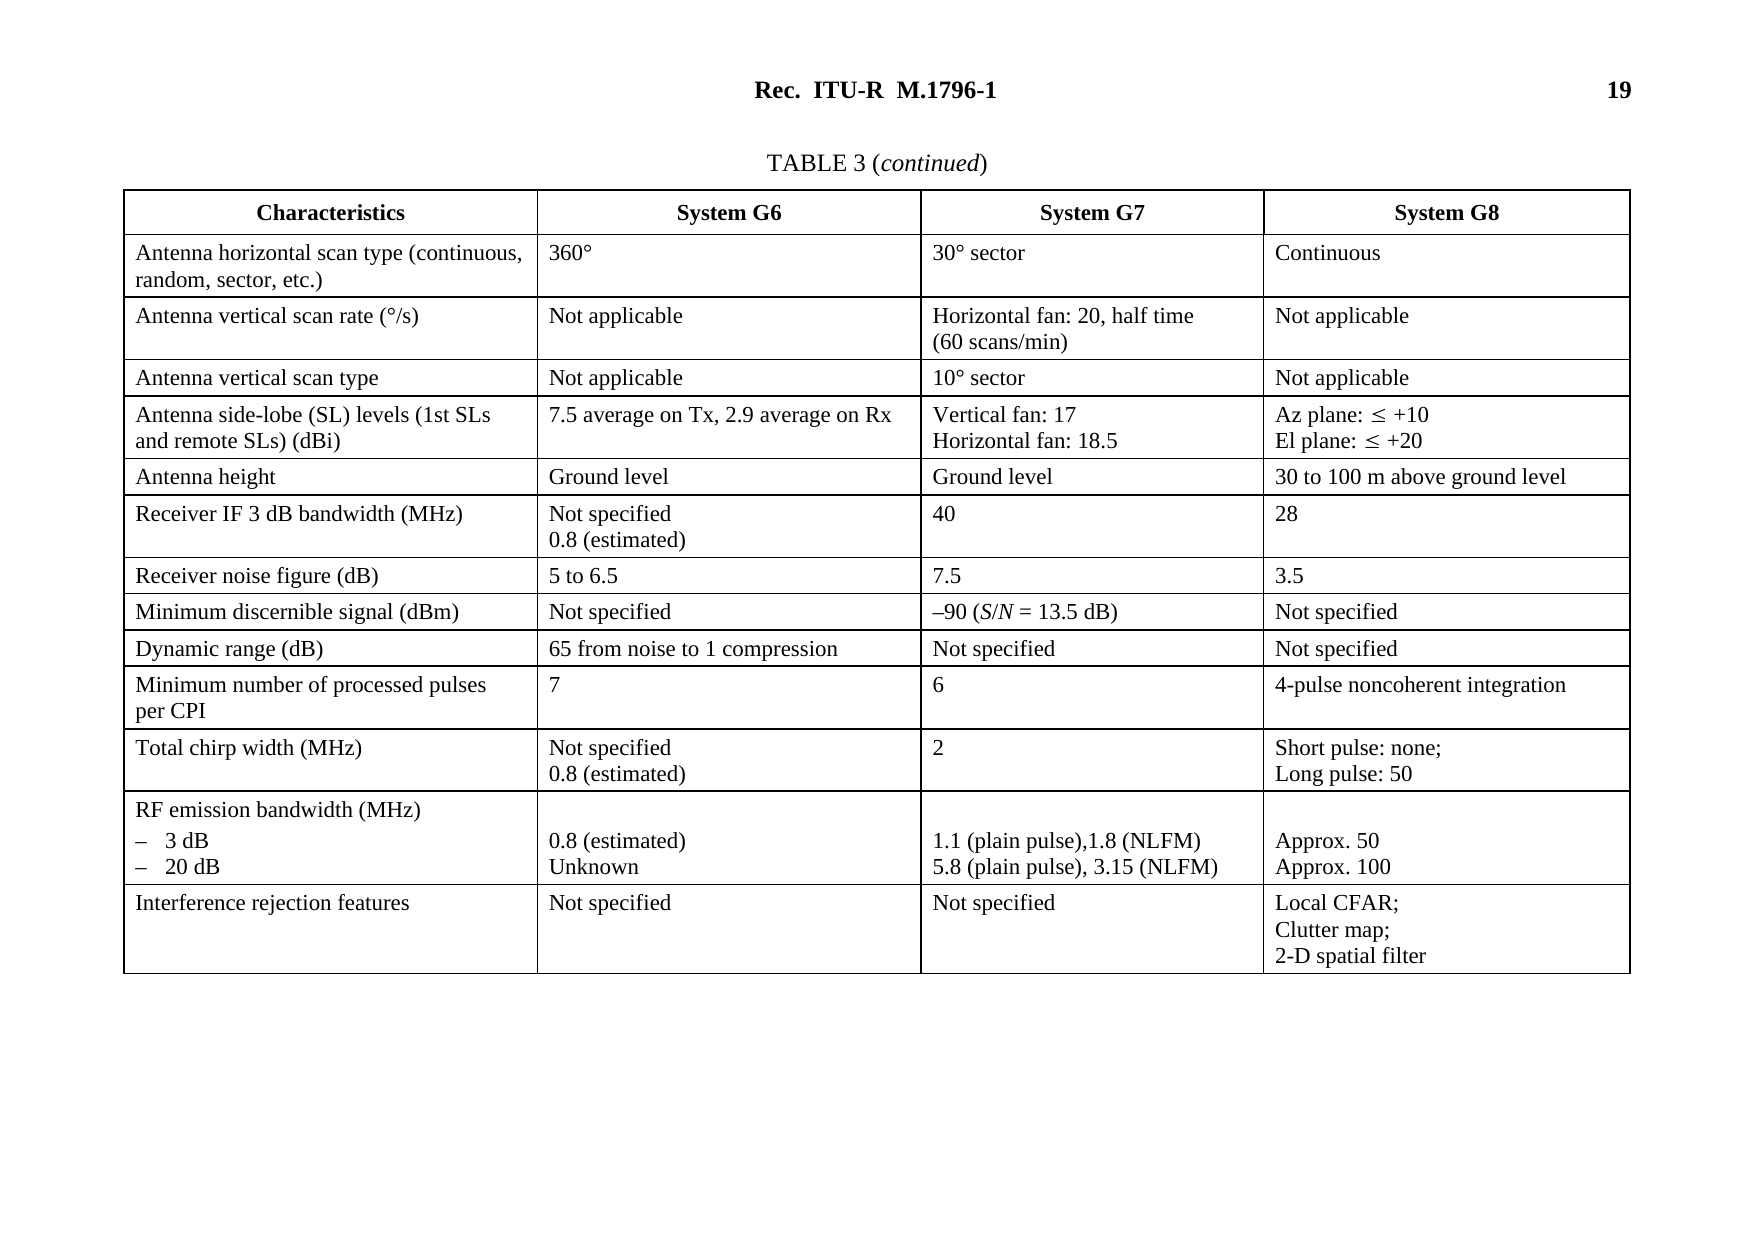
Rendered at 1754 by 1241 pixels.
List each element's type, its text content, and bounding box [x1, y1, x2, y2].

table_cell 10° sector [922, 360, 1263, 395]
table_cell Interference rejection features [125, 885, 537, 972]
table_cell Antenna vertical scan rate (°/s) [125, 298, 537, 359]
table_cell Approx. 50 Approx. 100 [1264, 792, 1629, 883]
table_cell 360° [538, 235, 920, 296]
table_cell 65 from noise to 1 compression [538, 631, 920, 665]
table_cell Not specified [922, 885, 1263, 972]
table_header System G8 [1265, 191, 1629, 233]
table_cell Not specified [1264, 594, 1629, 629]
table_cell Antenna side-lobe (SL) levels (1st SLs and remote SLs) (dBi) [125, 397, 537, 458]
table_cell Receiver noise figure (dB) [125, 558, 537, 593]
table_cell Minimum number of processed pulses per CPI [125, 667, 537, 728]
table_header Characteristics [125, 191, 537, 233]
table_cell Antenna horizontal scan type (continuous, random, sector, etc.) [125, 235, 537, 296]
table_cell Dynamic range (dB) [125, 631, 537, 665]
table_cell 0.8 (estimated) Unknown [538, 792, 920, 883]
table_cell 30 to 100 m above ground level [1264, 459, 1629, 494]
table_cell Not specified 0.8 (estimated) [538, 496, 920, 556]
table_cell Not specified 0.8 (estimated) [538, 730, 920, 790]
table_cell 7 [538, 667, 920, 728]
table_cell 1.1 (plain pulse),1.8 (NLFM) 5.8 (plain pulse), 3.15 (NLFM) [922, 792, 1263, 883]
table_cell 3.5 [1264, 558, 1629, 593]
table_cell Antenna height [125, 459, 537, 494]
table_cell 5 to 6.5 [538, 558, 920, 593]
table_cell Total chirp width (MHz) [125, 730, 537, 790]
table_cell –90 (S/N = 13.5 dB) [922, 594, 1263, 629]
table_cell RF emission bandwidth (MHz) – 3 dB – 20 dB [125, 792, 537, 883]
table_cell Continuous [1264, 235, 1629, 296]
table_cell 7.5 [922, 558, 1263, 593]
table_cell Not applicable [538, 298, 920, 359]
table_cell 40 [922, 496, 1263, 556]
table_cell Minimum discernible signal (dBm) [125, 594, 537, 629]
table_cell Not specified [1264, 631, 1629, 665]
table_cell Short pulse: none; Long pulse: 50 [1264, 730, 1629, 790]
table_header System G6 [538, 191, 920, 233]
table_cell 6 [922, 667, 1263, 728]
table_cell Vertical fan: 17 Horizontal fan: 18.5 [922, 397, 1263, 458]
table_cell 7.5 average on Tx, 2.9 average on Rx [538, 397, 920, 458]
table_cell Not applicable [538, 360, 920, 395]
table_cell Ground level [538, 459, 920, 494]
table_cell Local CFAR; Clutter map; 2-D spatial filter [1264, 885, 1629, 972]
table_cell 4-pulse noncoherent integration [1264, 667, 1629, 728]
table_cell Receiver IF 3 dB bandwidth (MHz) [125, 496, 537, 556]
table_cell Not specified [538, 885, 920, 972]
table_cell Not applicable [1264, 360, 1629, 395]
table_cell 28 [1264, 496, 1629, 556]
table_cell 30° sector [922, 235, 1263, 296]
text TABLE 3 (continued) [118, 148, 1636, 176]
table_cell Horizontal fan: 20, half time (60 scans/min) [922, 298, 1263, 359]
table_cell Not applicable [1264, 298, 1629, 359]
table_cell Not specified [922, 631, 1263, 665]
table_cell Antenna vertical scan type [125, 360, 537, 395]
table_cell Az plane: +10 El plane: +20 [1264, 397, 1629, 458]
table_cell Not specified [538, 594, 920, 629]
table_cell Ground level [922, 459, 1263, 494]
table_header System G7 [922, 191, 1263, 233]
table_cell 2 [922, 730, 1263, 790]
